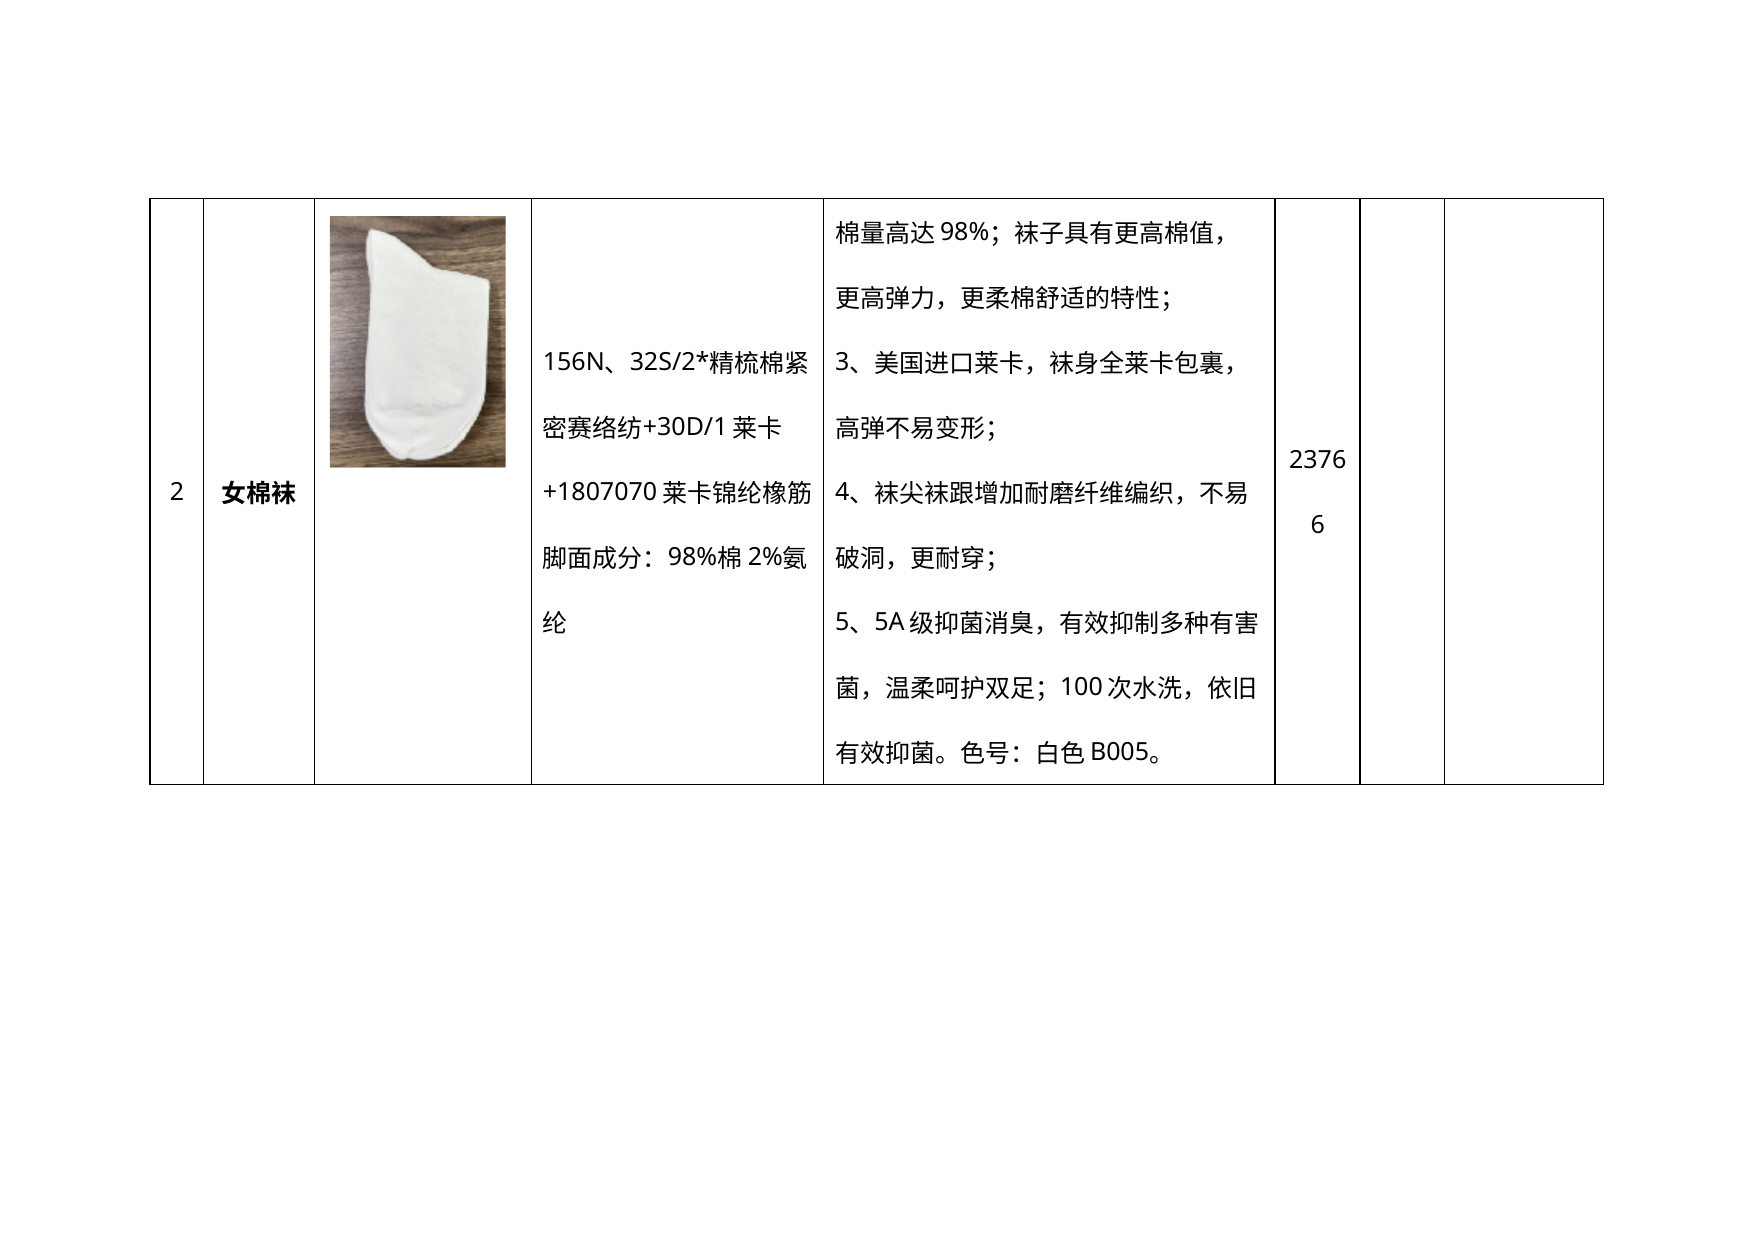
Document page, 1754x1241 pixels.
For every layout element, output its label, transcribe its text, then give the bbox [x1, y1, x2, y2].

table_cell 1、精梳棉紧密赛络纺纱线，精梳过的棉，棉纤维细长柔软，不易起球；高支纯棉纱线，质感细腻亲肤，透气不闷，柔软舒适； 2、采用裸氨黑科技与新疆棉结合，含棉量高达98%；袜子具有更高棉值，更高弹力，更柔棉舒适的特性； 3、美国进口莱卡，袜身全莱卡包裏，高弹不易变形； 4、袜尖袜跟增加耐磨纤维编织，不易破洞，更耐穿； 5、5A级抑菌消臭，有效抑制多种有害菌，温柔呵护双足；100次水洗，依旧有效抑菌。色号：白色B005。 [824, 199, 1274, 784]
table_cell [1445, 199, 1603, 784]
table_cell 2 [151, 199, 203, 784]
table_cell [315, 199, 531, 784]
table_cell 23766 [1276, 199, 1359, 784]
picture [329, 216, 506, 469]
table_cell 156N、32S/2*精梳棉紧密赛络纺+30D/1莱卡+1807070莱卡锦纶橡筋 脚面成分：98%棉 2%氨纶 [532, 199, 823, 784]
table_cell 女棉袜 [204, 199, 314, 784]
table_cell [1361, 199, 1444, 784]
